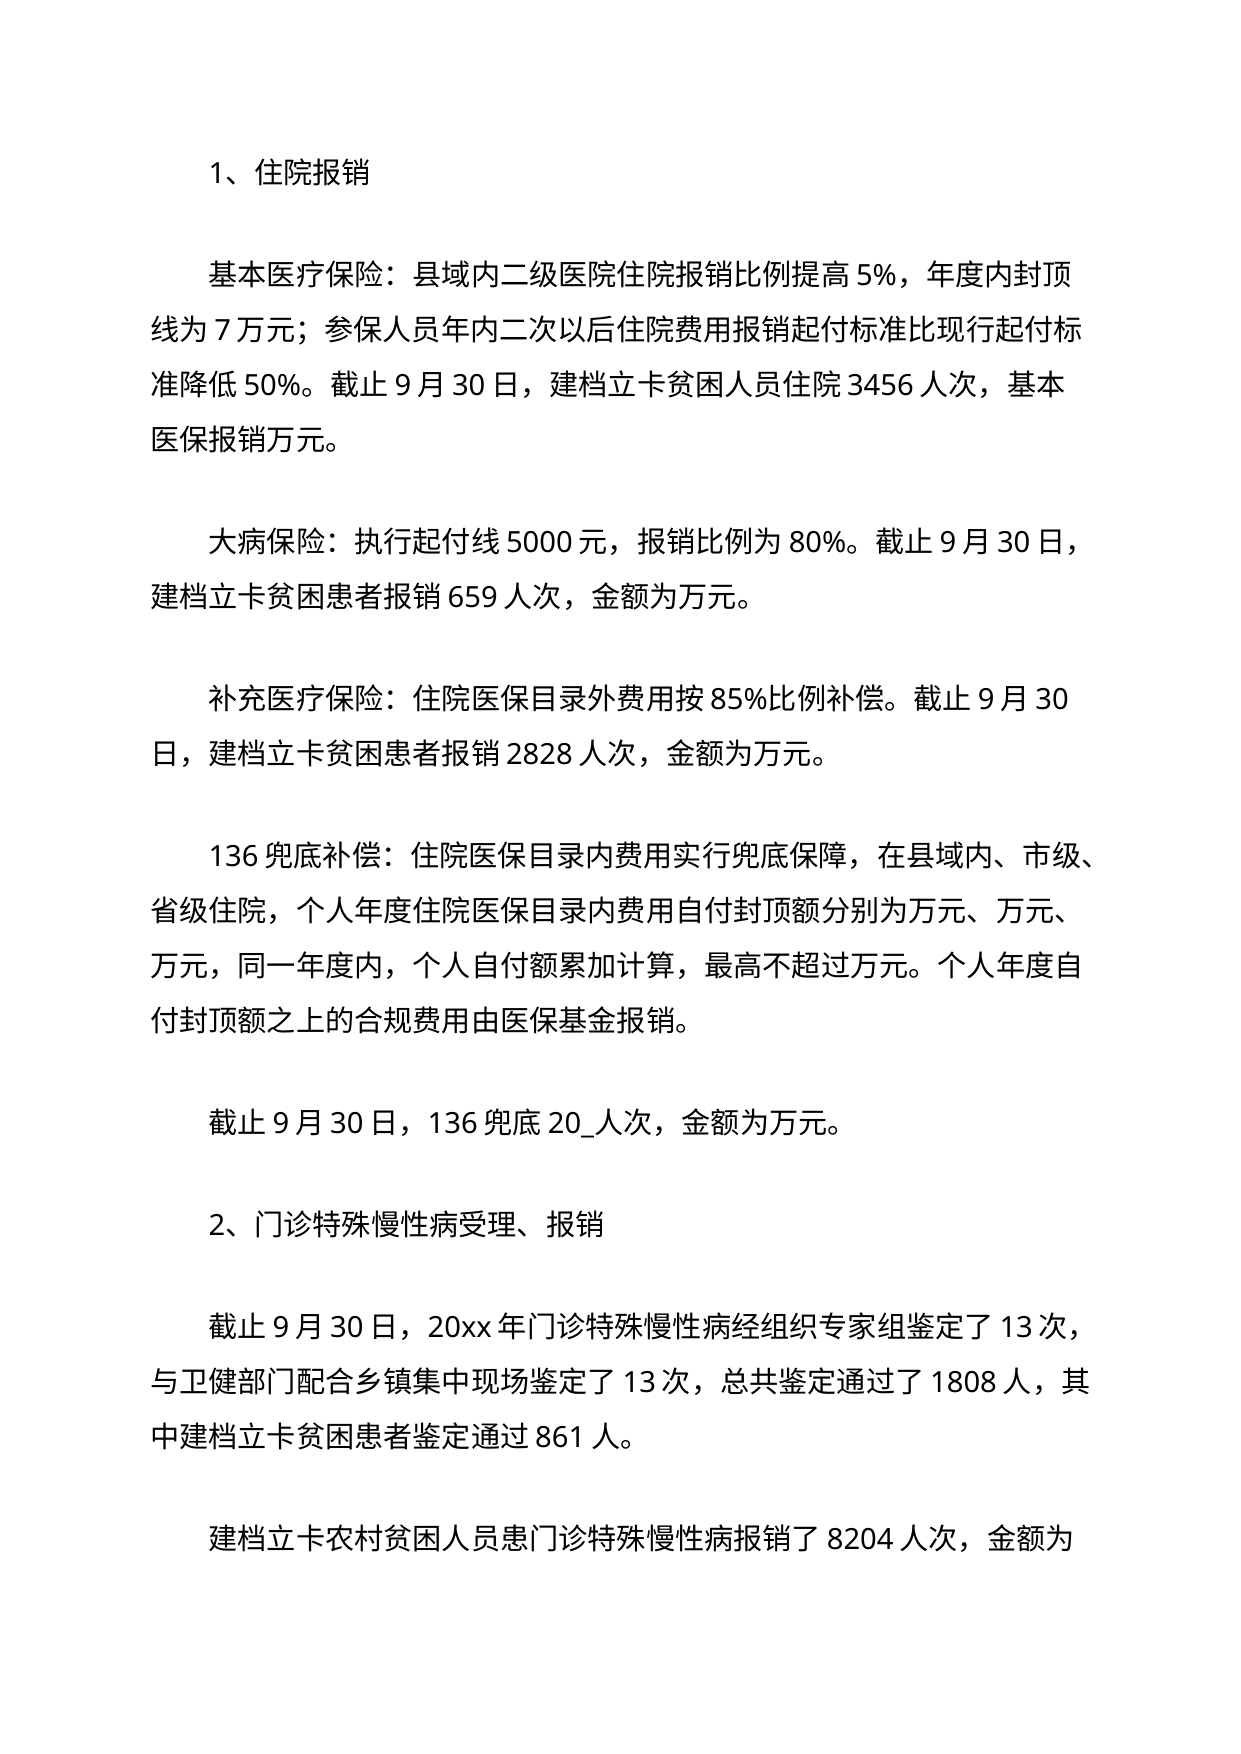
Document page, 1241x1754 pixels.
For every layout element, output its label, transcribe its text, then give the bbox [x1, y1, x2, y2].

text 1、住院报销 [150, 150, 1090, 192]
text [150, 1515, 1090, 1558]
text 补充医疗保险：住院医保目录外费用按85%比例补偿。截止9月30日，建档立卡贫困患者报销2828人次，金额为万元。 [150, 676, 1090, 773]
text 基本医疗保险：县域内二级医院住院报销比例提高5%，年度内封顶线为7万元；参保人员年内二次以后住院费用报销起付标准比现行起付标准降低50%。截止9月30日，建档立卡贫困人员住院3456人次，基本医保报销万元。 [150, 252, 1090, 459]
text 136兜底补偿：住院医保目录内费用实行兜底保障，在县域内、市级、省级住院，个人年度住院医保目录内费用自付封顶额分别为万元、万元、万元，同一年度内，个人自付额累加计算，最高不超过万元。个人年度自付封顶额之上的合规费用由医保基金报销。 [150, 833, 1090, 1040]
text 截止9月30日，136兜底20_人次，金额为万元。 [150, 1099, 1090, 1142]
text 截止9月30日，20xx年门诊特殊慢性病经组织专家组鉴定了13次，与卫健部门配合乡镇集中现场鉴定了13次，总共鉴定通过了1808人，其中建档立卡贫困患者鉴定通过861人。 [150, 1303, 1090, 1456]
text 2、门诊特殊慢性病受理、报销 [150, 1201, 1090, 1244]
text 大病保险：执行起付线5000元，报销比例为80%。截止9月30日，建档立卡贫困患者报销659人次，金额为万元。 [150, 519, 1090, 616]
